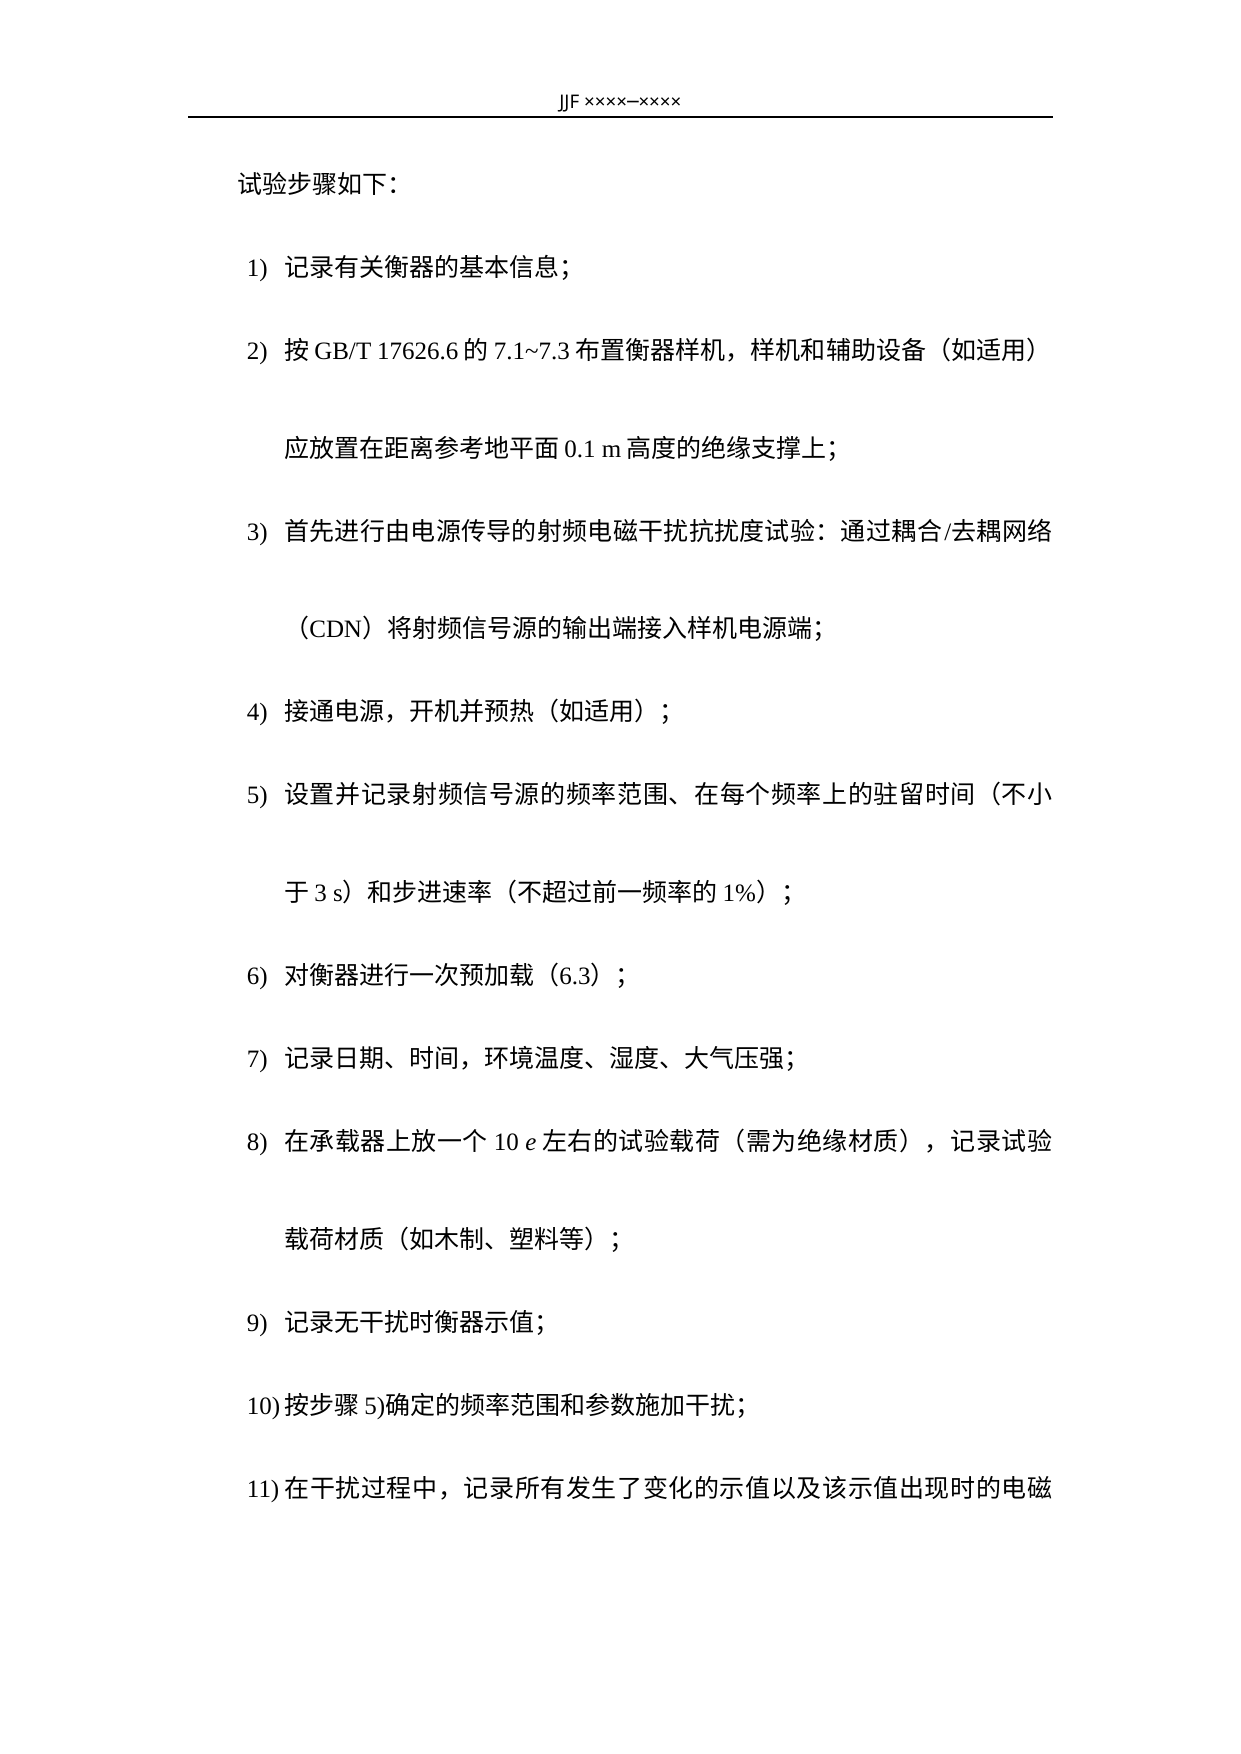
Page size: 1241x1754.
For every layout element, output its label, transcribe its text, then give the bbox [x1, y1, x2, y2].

list 按GB/T 17626.6的7.1~7.3布置衡器样机，样机和辅助设备（如适用）应放置在距离参考地平面0.1 m高度的绝缘支撑上； [247, 316, 1053, 479]
list 在承载器上放一个10 e左右的试验载荷（需为绝缘材质），记录试验载荷材质（如木制、塑料等）； [247, 1107, 1053, 1270]
list 按步骤5)确定的频率范围和参数施加干扰； [247, 1371, 1053, 1436]
list 首先进行由电源传导的射频电磁干扰抗扰度试验：通过耦合/去耦网络（CDN）将射频信号源的输出端接入样机电源端； [247, 497, 1053, 659]
list 设置并记录射频信号源的频率范围、在每个频率上的驻留时间（不小于3 s）和步进速率（不超过前一频率的1%）； [247, 761, 1053, 923]
list 对衡器进行一次预加载（6.3）； [247, 941, 1053, 1006]
list 记录日期、时间，环境温度、湿度、大气压强； [247, 1024, 1053, 1089]
list 记录无干扰时衡器示值； [247, 1288, 1053, 1353]
list 接通电源，开机并预热（如适用）； [247, 677, 1053, 742]
list 记录有关衡器的基本信息； [247, 233, 1053, 298]
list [247, 1454, 1053, 1519]
text 试验步骤如下： [187, 150, 1053, 215]
